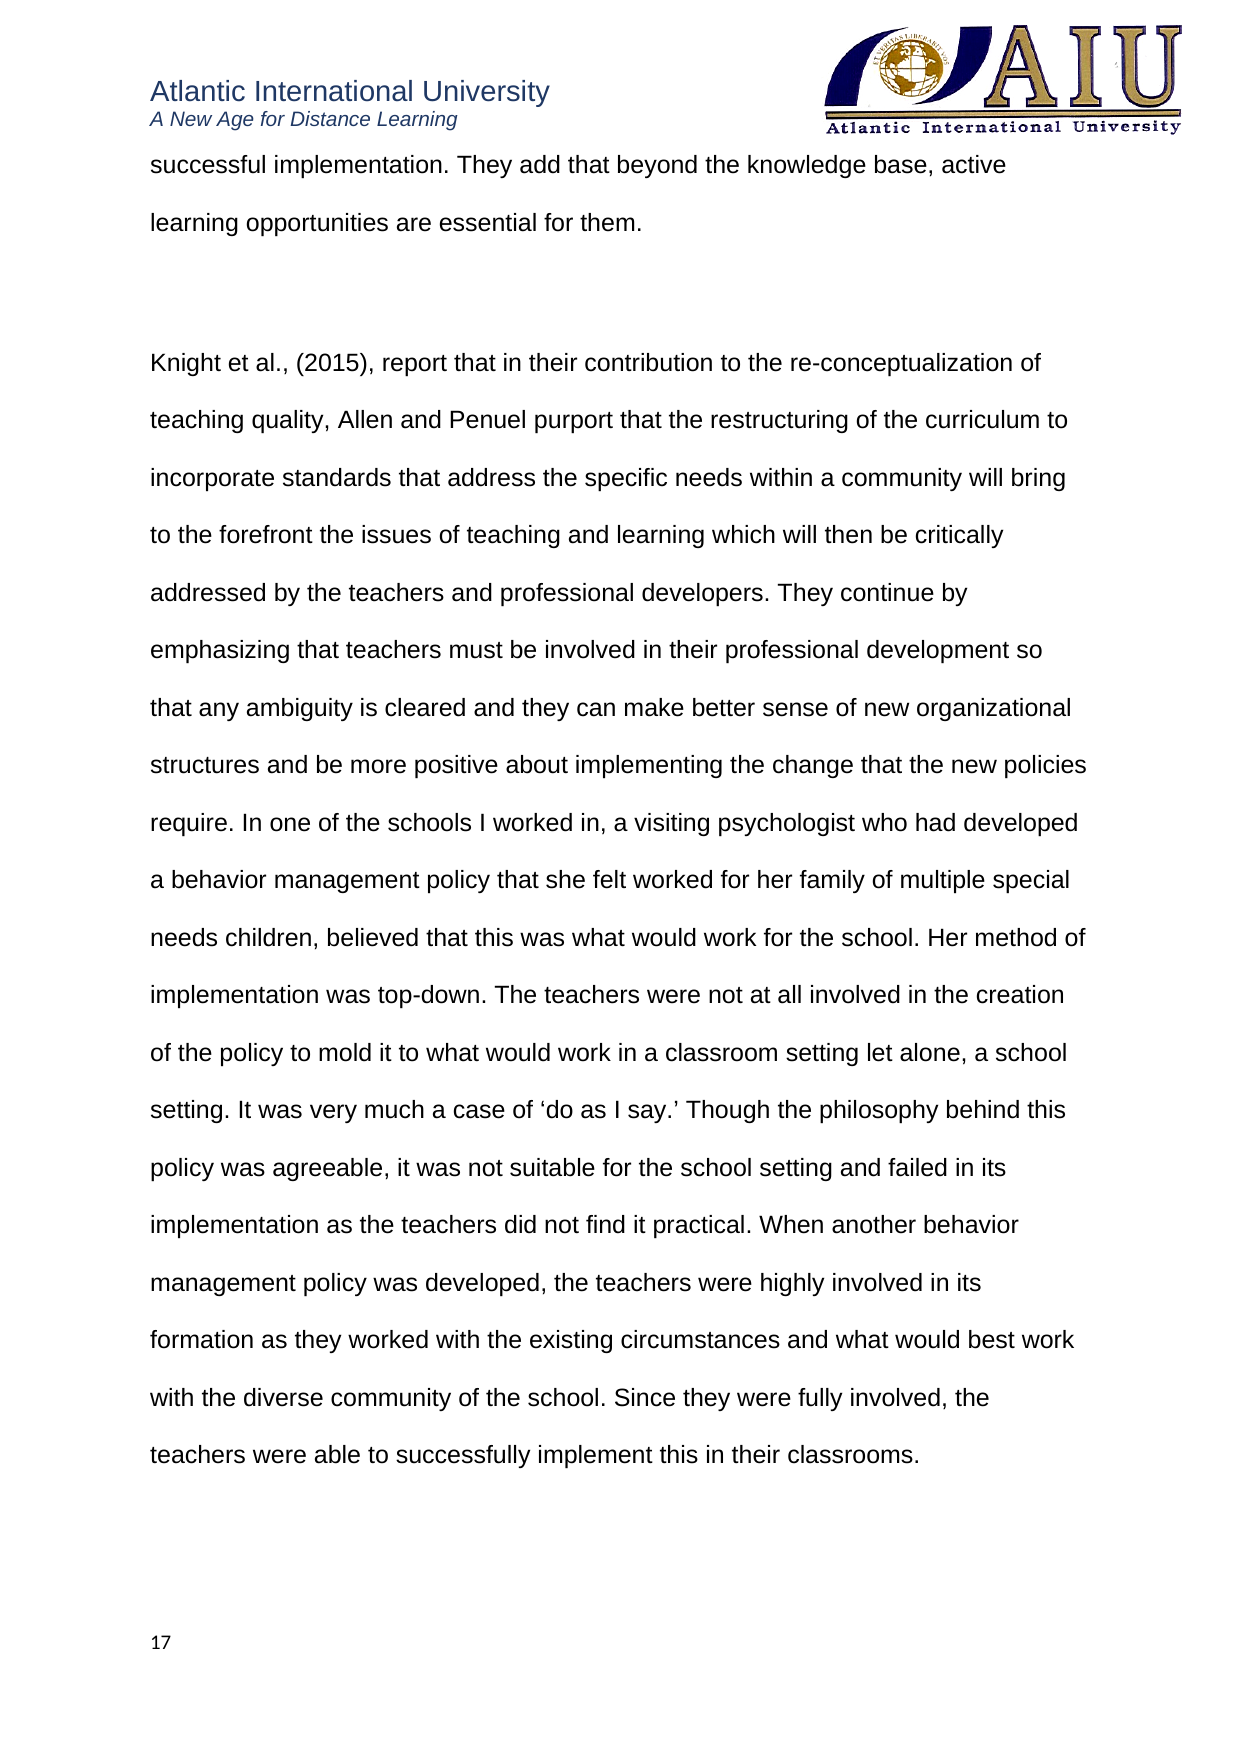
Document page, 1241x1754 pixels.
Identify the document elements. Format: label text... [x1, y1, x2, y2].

text Knight et al., (2015), report that in their contribution to the re-conceptualization of teaching quality, Allen and Penuel purport that the restructuring of the curriculum to incorporate standards that address the specific needs within a community will bring to the forefront the issues of teaching and learning which will then be critically addressed by the teachers and professional developers. They continue by emphasizing that teachers must be involved in their professional development so that any ambiguity is cleared and they can make better sense of new organizational structures and be more positive about implementing the change that the new policies require. In one of the schools I worked in, a visiting psychologist who had developed a behavior management policy that she felt worked for her family of multiple special needs children, believed that this was what would work for the school. Her method of implementation was top-down. The teachers were not at all involved in the creation of the policy to mold it to what would work in a classroom setting let alone, a school setting. It was very much a case of ‘do as I say.’ Though the philosophy behind this policy was agreeable, it was not suitable for the school setting and failed in its implementation as the teachers did not find it practical. When another behavior management policy was developed, the teachers were highly involved in its formation as they worked with the existing circumstances and what would best work with the diverse community of the school. Since they were fully involved, the teachers were able to successfully implement this in their classrooms. [150, 347, 1090, 1469]
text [150, 150, 1090, 236]
picture [821, 22, 1184, 138]
